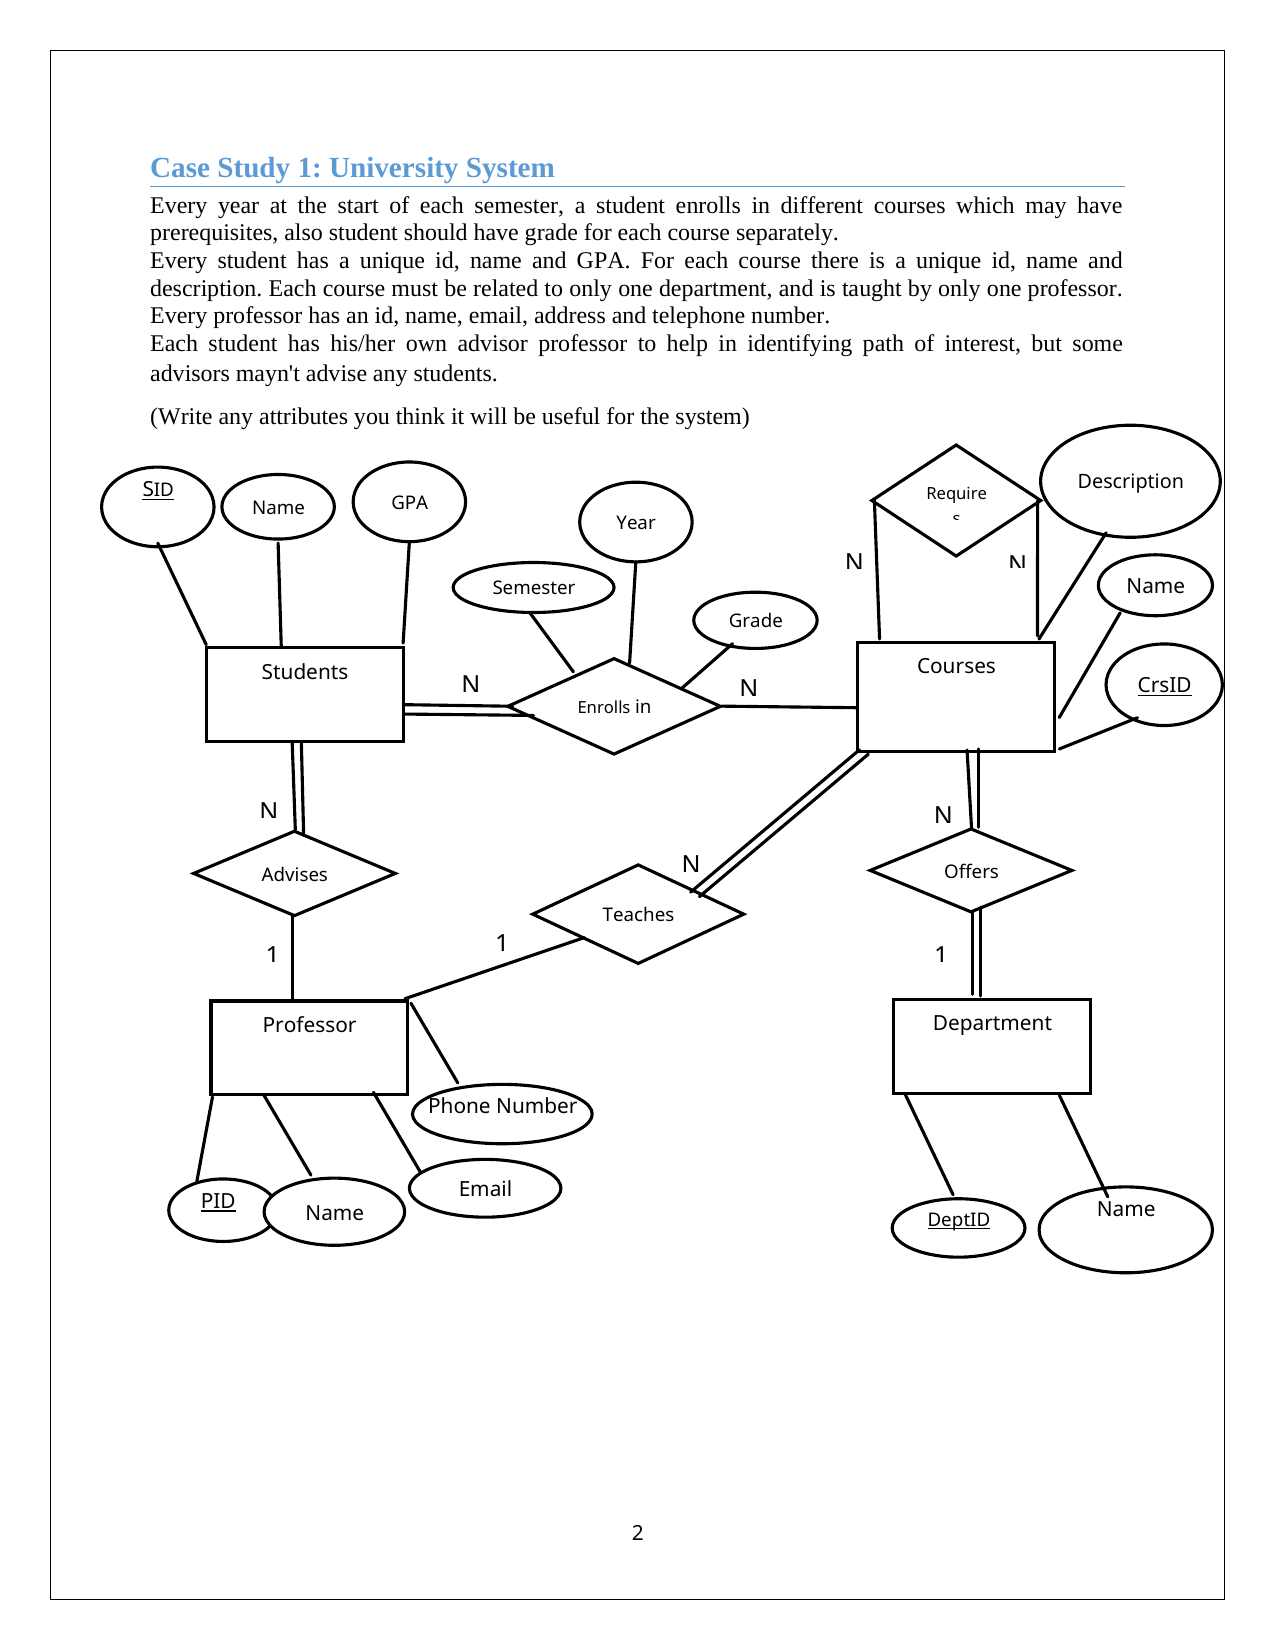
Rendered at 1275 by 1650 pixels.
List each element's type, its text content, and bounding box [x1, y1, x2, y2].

text Every student has a unique id, name and GPA. For each course there is a unique id, name and description. Each course must be related to only one department, and is taught by only one professor. Every professor has an id, name, email, address and telephone number. [150, 246, 1125, 329]
text Each student has his/her own advisor professor to help in identifying path of interest, but some advisors mayn't advise any students. [150, 329, 1125, 387]
text (Write any attributes you think it will be useful for the system) [150, 402, 1125, 429]
subtitle Case Study 1: University System [150, 150, 1125, 186]
text Every year at the start of each semester, a student enrolls in different courses which may have prerequisites, also student should have grade for each course separately. [150, 191, 1125, 246]
